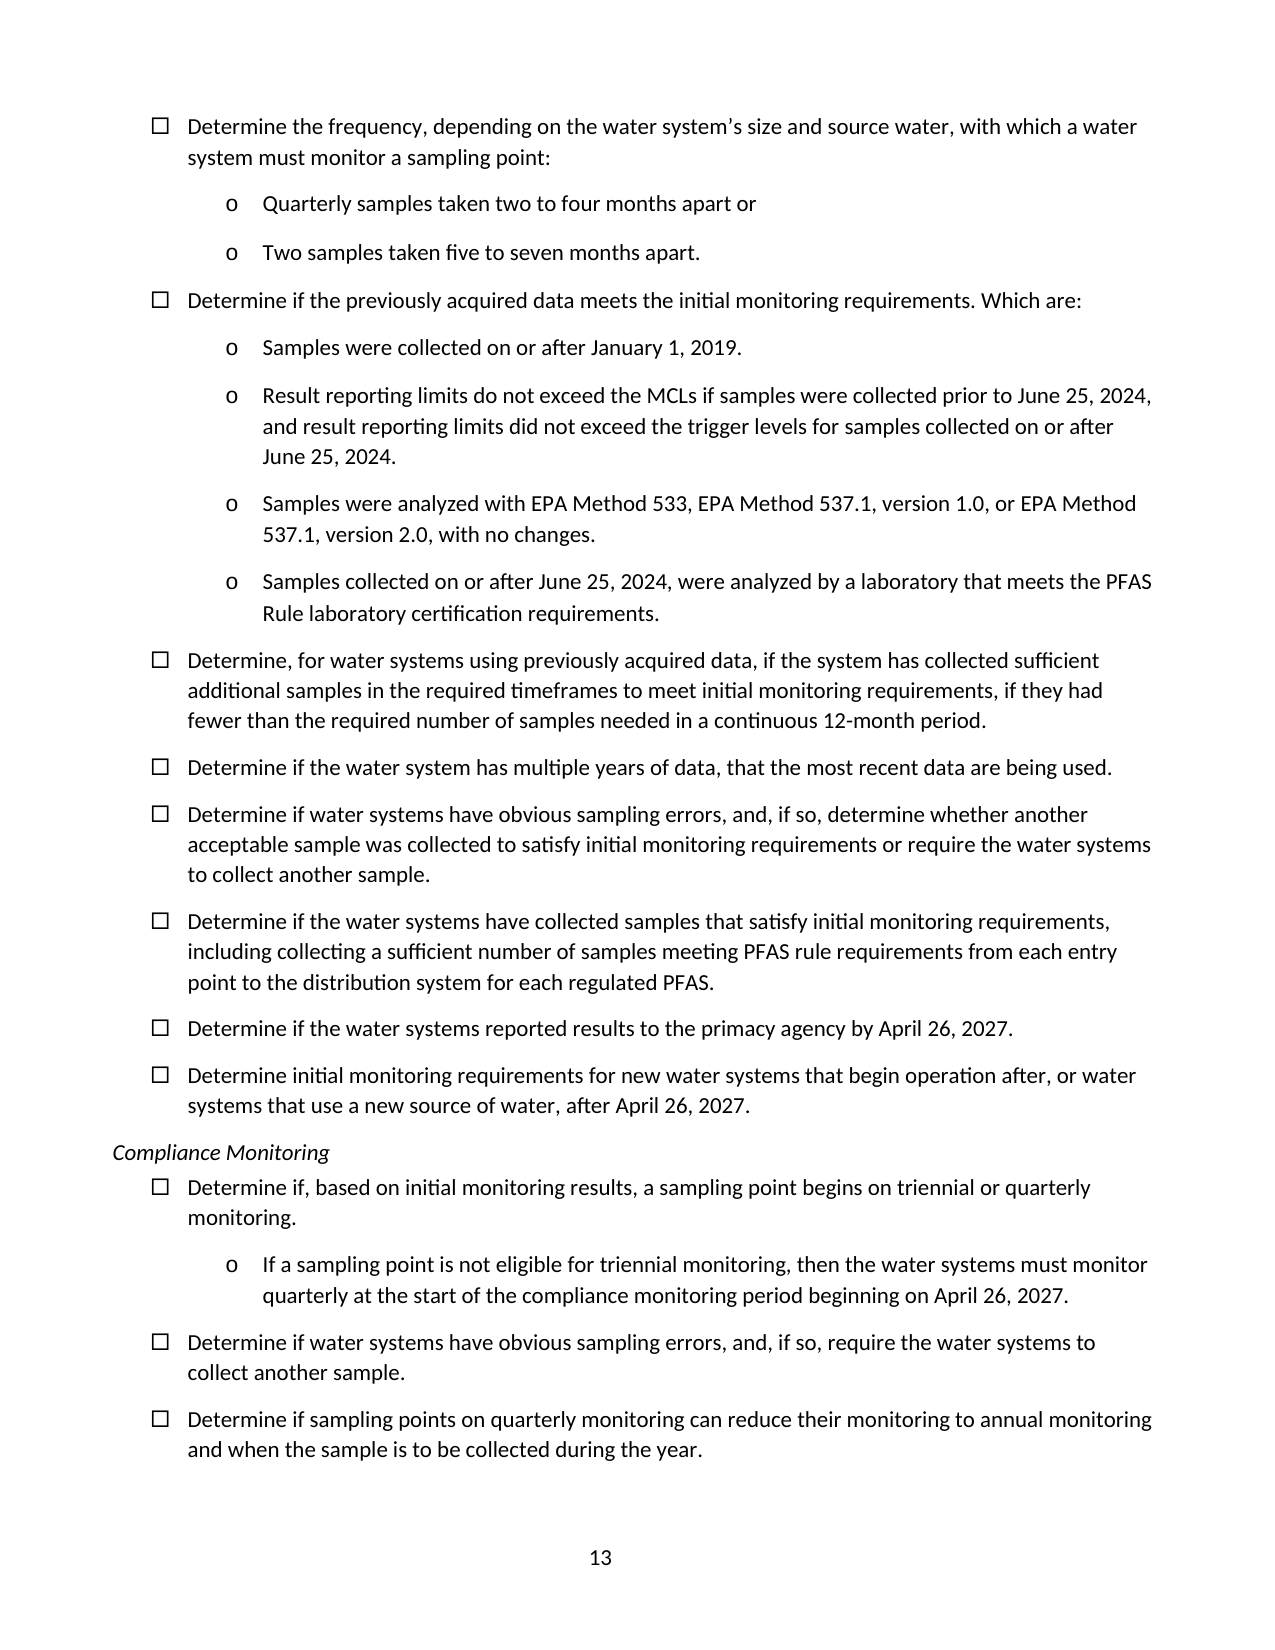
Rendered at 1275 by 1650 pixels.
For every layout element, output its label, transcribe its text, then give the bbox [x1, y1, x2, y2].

list Samples collected on or after June 25, 2024, were analyzed by a laboratory that meets the PFAS Rule laboratory certification requirements. [225, 567, 1162, 627]
list Determine if the previously acquired data meets the initial monitoring requirements. Which are: [150, 286, 1162, 314]
list Two samples taken five to seven months apart. [225, 238, 1162, 267]
list Samples were analyzed with EPA Method 533, EPA Method 537.1, version 1.0, or EPA Method 537.1, version 2.0, with no changes. [225, 489, 1162, 549]
list Determine if the water system has multiple years of data, that the most recent data are being used. [150, 753, 1162, 781]
list Determine if, based on initial monitoring results, a sampling point begins on triennial or quarterly monitoring. [150, 1173, 1162, 1231]
list Determine if water systems have obvious sampling errors, and, if so, determine whether another acceptable sample was collected to satisfy initial monitoring requirements or require the water systems to collect another sample. [150, 800, 1162, 888]
list If a sampling point is not eligible for triennial monitoring, then the water systems must monitor quarterly at the start of the compliance monitoring period beginning on April 26, 2027. [225, 1250, 1162, 1309]
text Compliance Monitoring [112, 1138, 1162, 1166]
list Result reporting limits do not exceed the MCLs if samples were collected prior to June 25, 2024, and result reporting limits did not exceed the trigger levels for samples collected on or after June 25, 2024. [225, 381, 1162, 470]
list Determine initial monitoring requirements for new water systems that begin operation after, or water systems that use a new source of water, after April 26, 2027. [150, 1061, 1162, 1119]
list Determine if water systems have obvious sampling errors, and, if so, require the water systems to collect another sample. [150, 1328, 1162, 1386]
list Determine if the water systems have collected samples that satisfy initial monitoring requirements, including collecting a sufficient number of samples meeting PFAS rule requirements from each entry point to the distribution system for each regulated PFAS. [150, 907, 1162, 996]
list Determine the frequency, depending on the water system’s size and source water, with which a water system must monitor a sampling point: [150, 112, 1162, 171]
list Determine, for water systems using previously acquired data, if the system has collected sufficient additional samples in the required timeframes to meet initial monitoring requirements, if they had fewer than the required number of samples needed in a continuous 12-month period. [150, 646, 1162, 734]
list Quarterly samples taken two to four months apart or [225, 189, 1162, 219]
list Determine if sampling points on quarterly monitoring can reduce their monitoring to annual monitoring and when the sample is to be collected during the year. [150, 1405, 1162, 1463]
list Samples were collected on or after January 1, 2019. [225, 333, 1162, 362]
list Determine if the water systems reported results to the primacy agency by April 26, 2027. [150, 1014, 1162, 1042]
